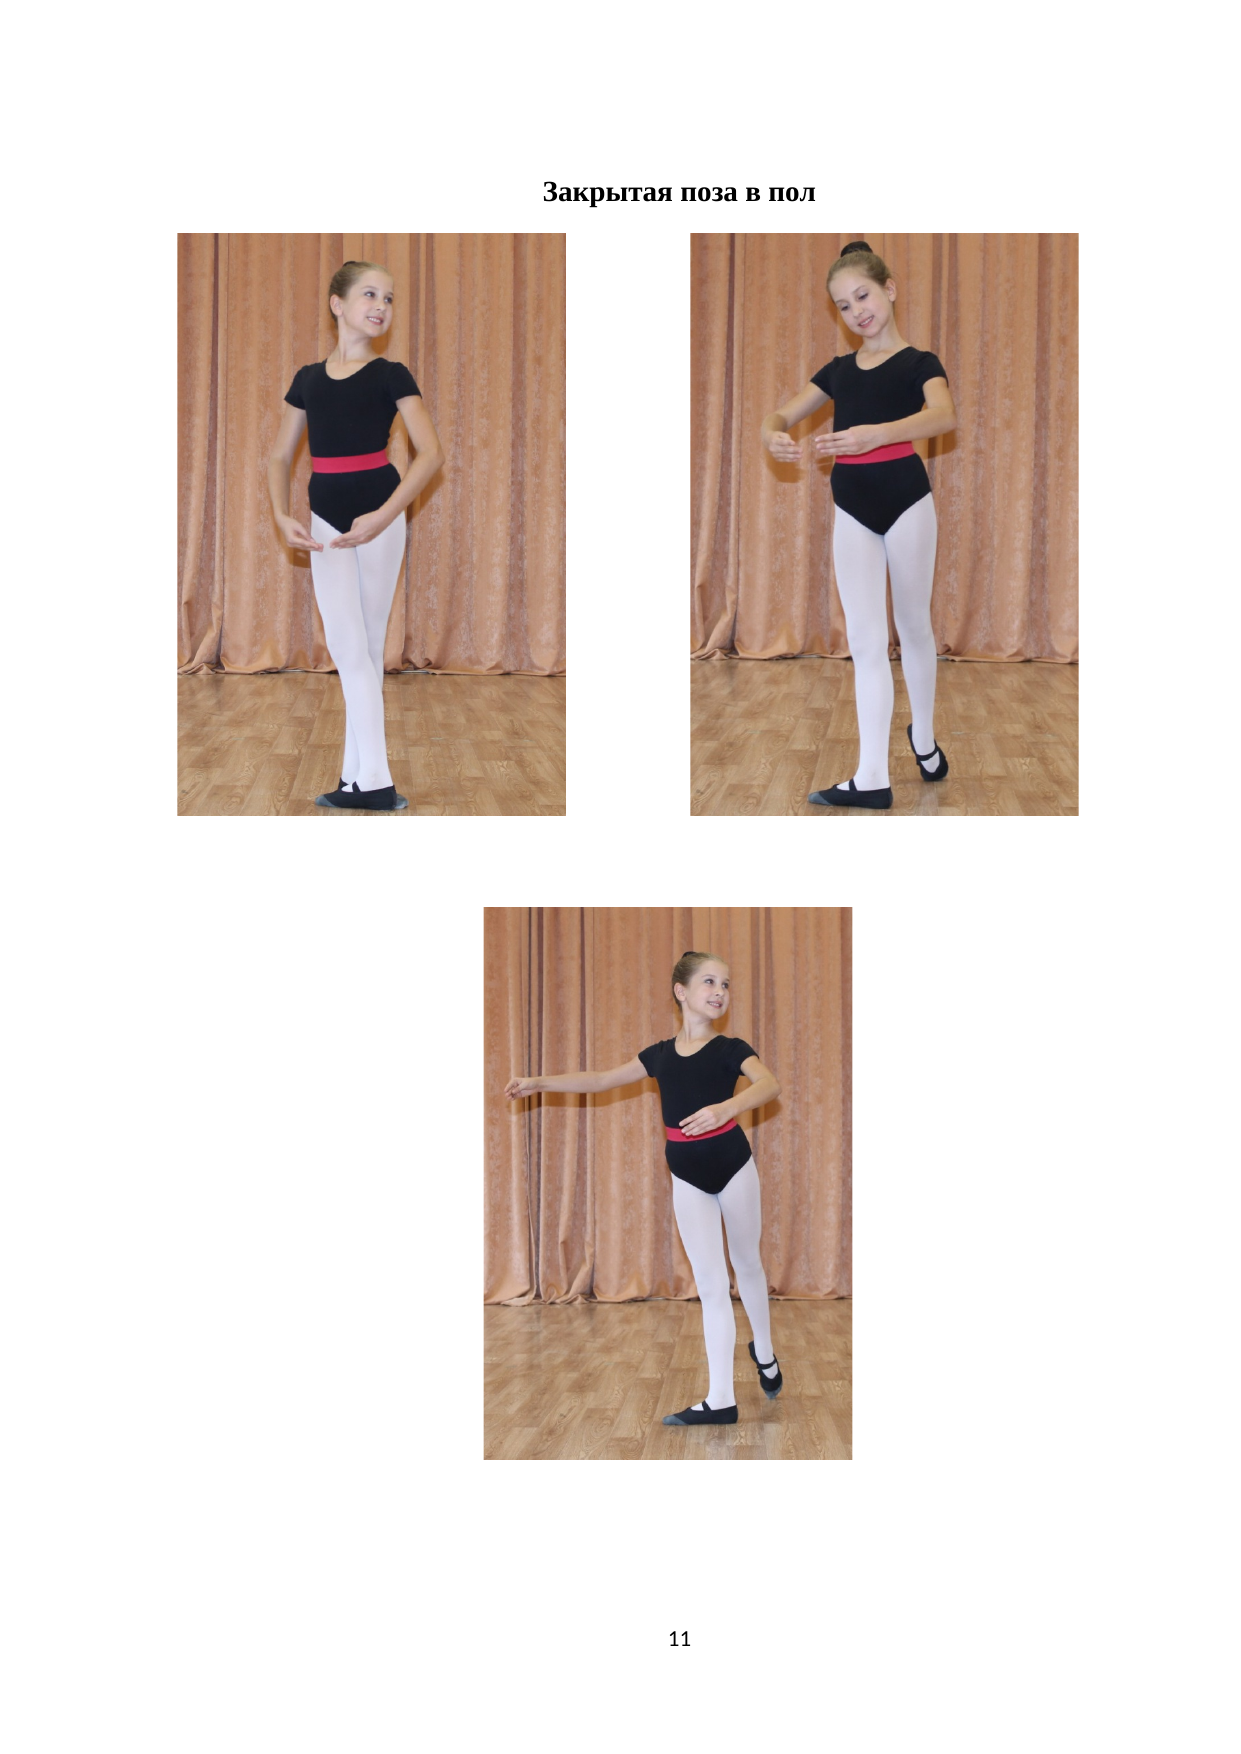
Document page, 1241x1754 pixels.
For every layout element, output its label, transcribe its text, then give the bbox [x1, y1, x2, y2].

text Закрытая поза в пол [177, 174, 1181, 207]
table_header [473, 908, 945, 1473]
table_header [166, 233, 679, 829]
picture [483, 907, 853, 1460]
picture [690, 233, 1079, 816]
picture [177, 233, 566, 816]
table_header [679, 233, 1137, 829]
